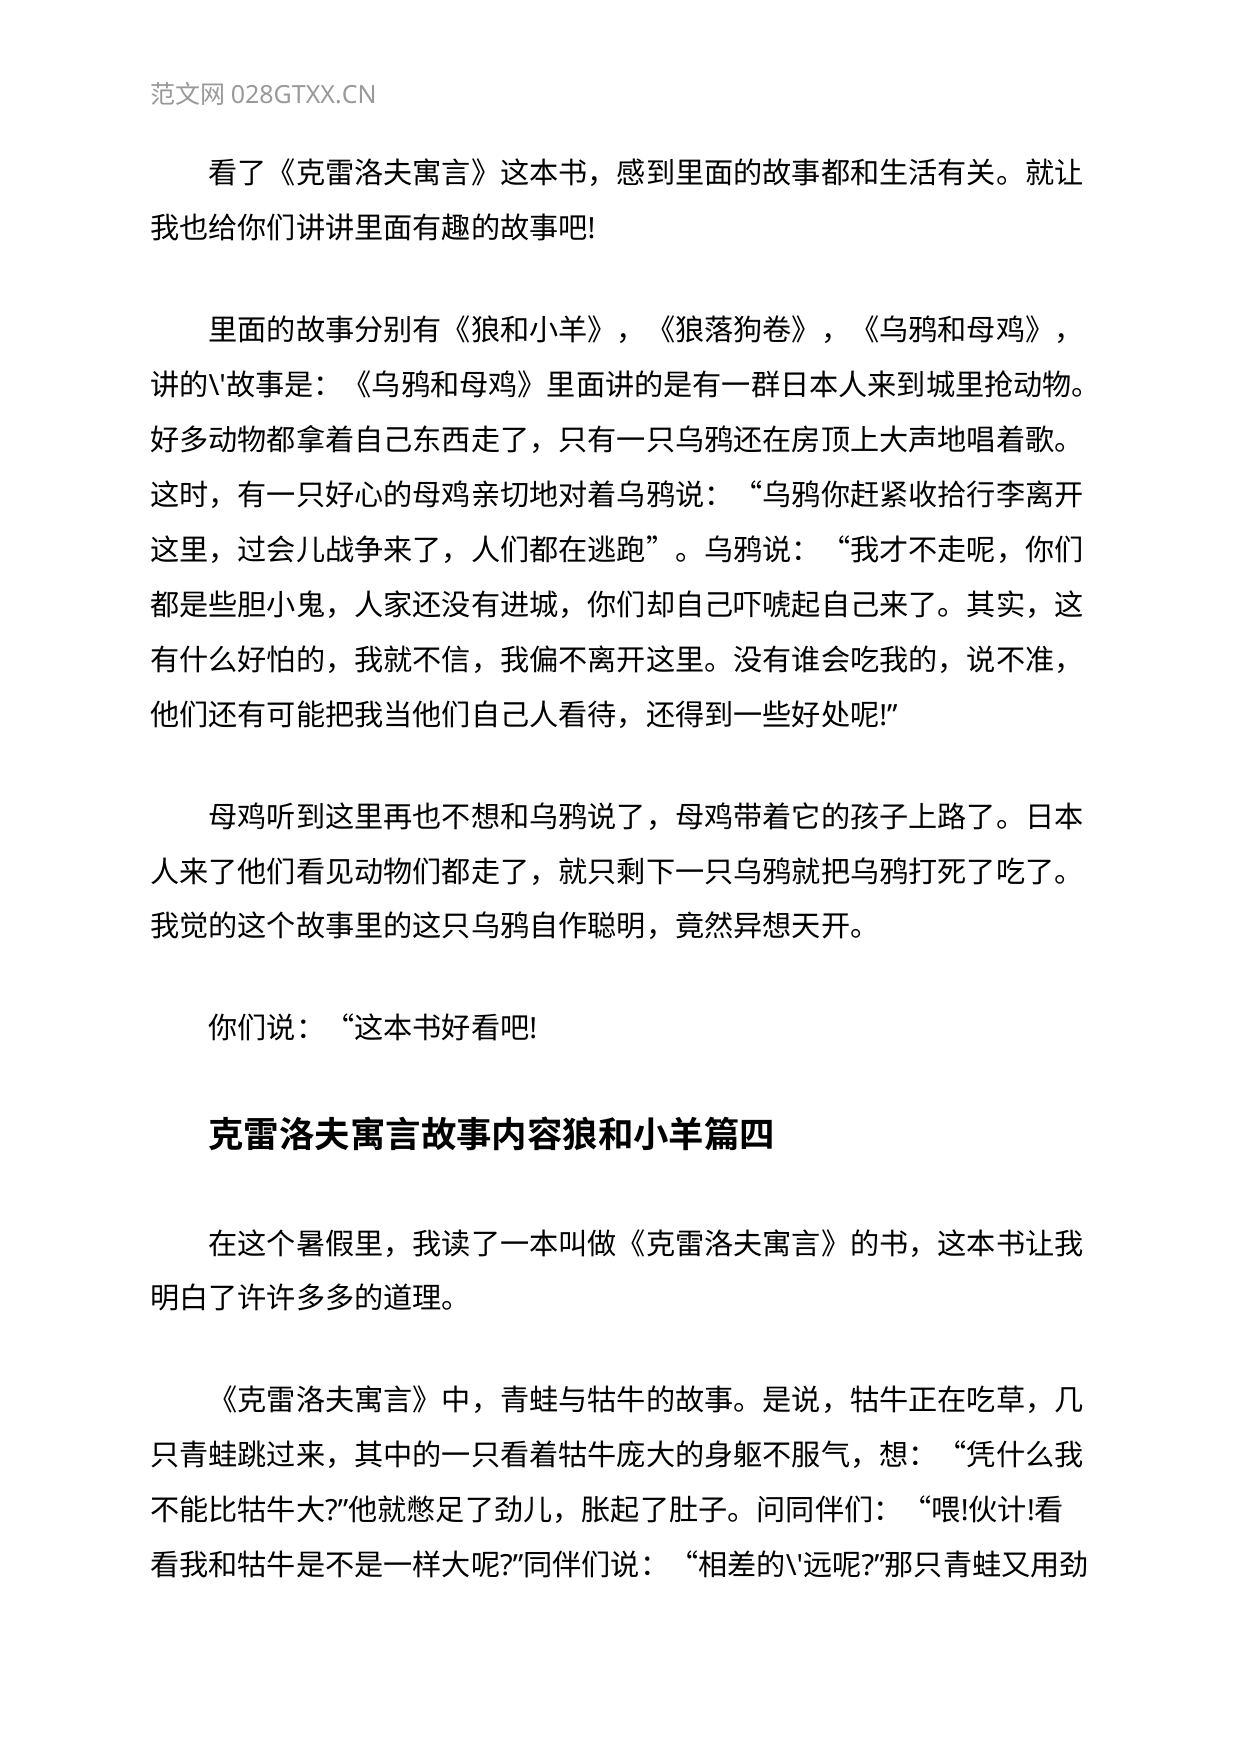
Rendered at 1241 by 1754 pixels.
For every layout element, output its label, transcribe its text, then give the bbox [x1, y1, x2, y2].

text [150, 1377, 1090, 1584]
text 母鸡听到这里再也不想和乌鸦说了，母鸡带着它的孩子上路了。日本人来了他们看见动物们都走了，就只剩下一只乌鸦就把乌鸦打死了吃了。我觉的这个故事里的这只乌鸦自作聪明，竟然异想天开。 [150, 793, 1090, 945]
text 克雷洛夫寓言故事内容狼和小羊篇四 [150, 1107, 1090, 1158]
text 在这个暑假里，我读了一本叫做《克雷洛夫寓言》的书，这本书让我明白了许许多多的道理。 [150, 1220, 1090, 1317]
text 看了《克雷洛夫寓言》这本书，感到里面的故事都和生活有关。就让我也给你们讲讲里面有趣的故事吧! [150, 150, 1090, 247]
text 你们说：“这本书好看吧! [150, 1005, 1090, 1047]
text 里面的故事分别有《狼和小羊》，《狼落狗卷》，《乌鸦和母鸡》，讲的\'故事是：《乌鸦和母鸡》里面讲的是有一群日本人来到城里抢动物。好多动物都拿着自己东西走了，只有一只乌鸦还在房顶上大声地唱着歌。这时，有一只好心的母鸡亲切地对着乌鸦说：“乌鸦你赶紧收拾行李离开这里，过会儿战争来了，人们都在逃跑”。乌鸦说：“我才不走呢，你们都是些胆小鬼，人家还没有进城，你们却自己吓唬起自己来了。其实，这有什么好怕的，我就不信，我偏不离开这里。没有谁会吃我的，说不准，他们还有可能把我当他们自己人看待，还得到一些好处呢!” [150, 307, 1090, 734]
